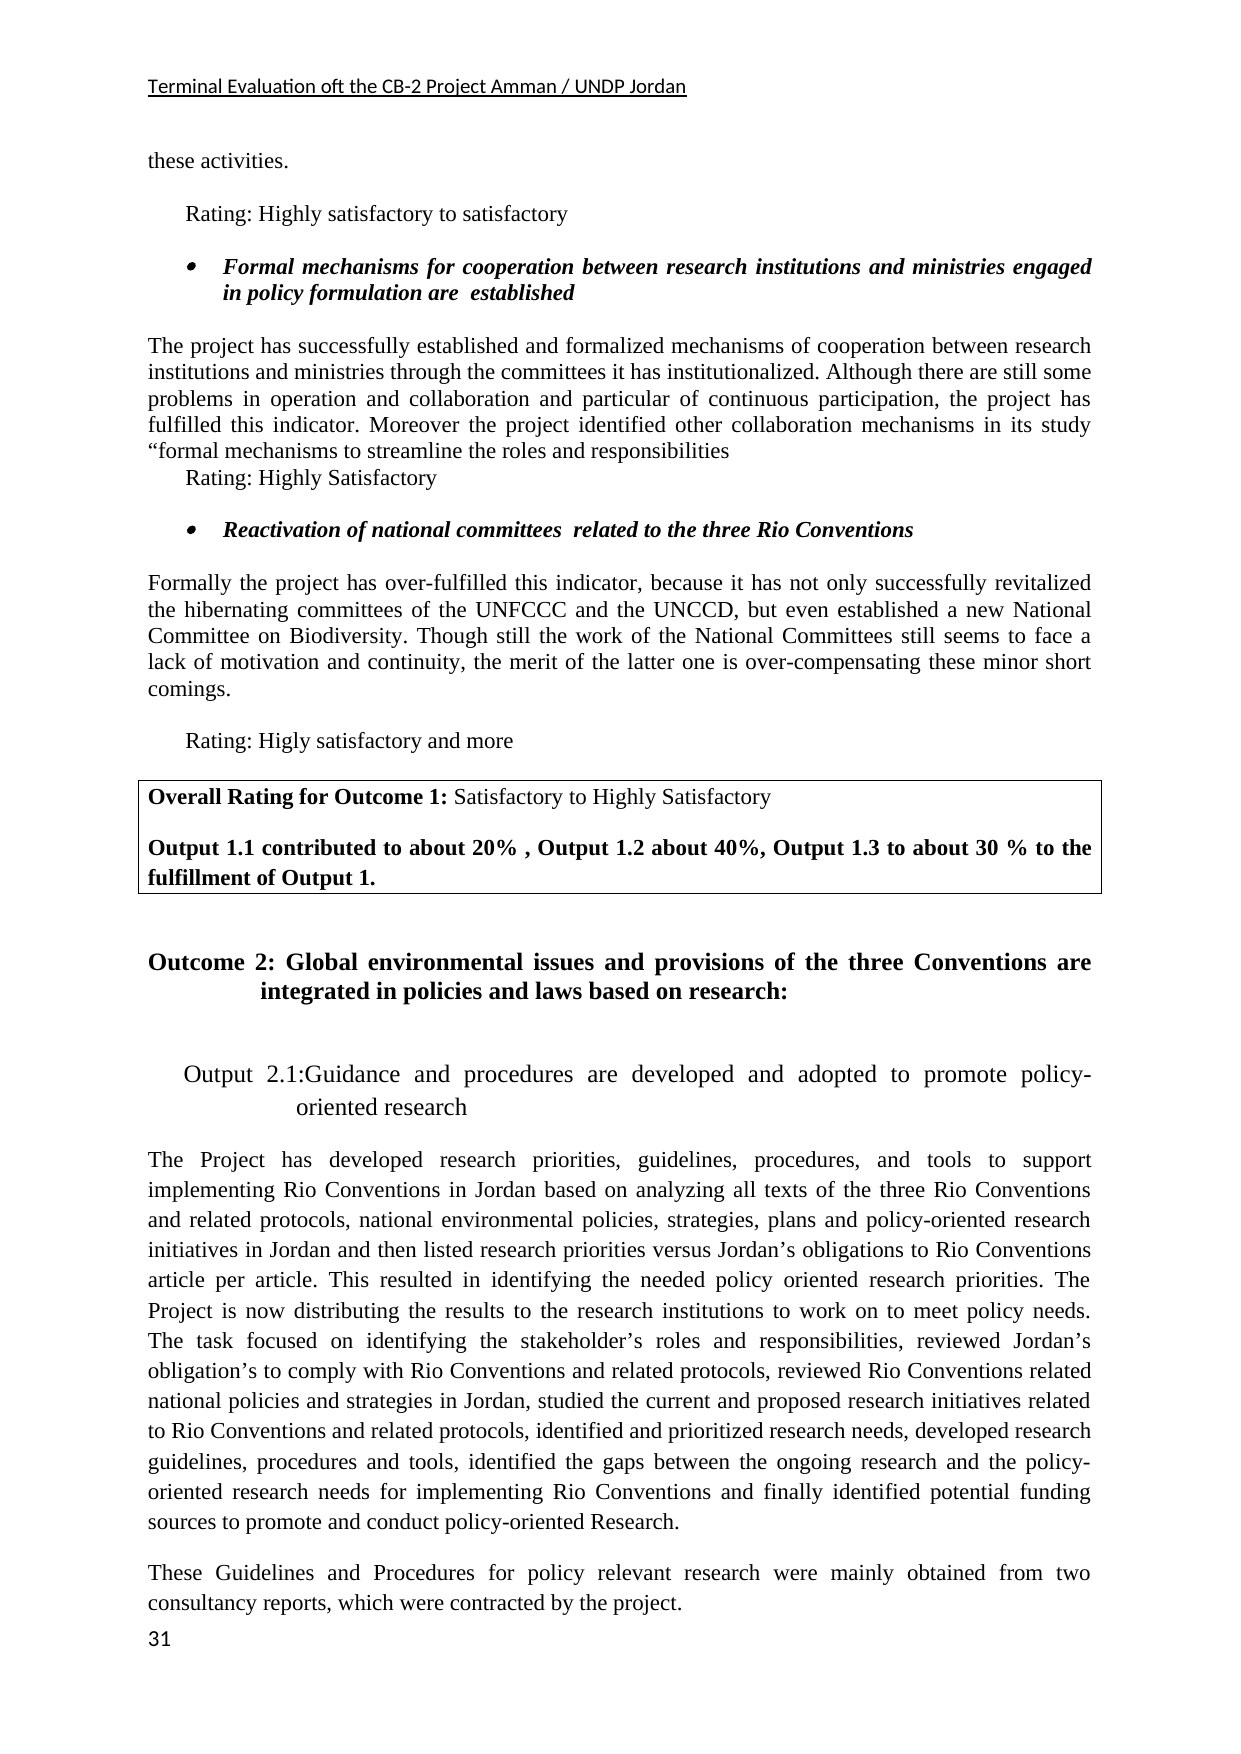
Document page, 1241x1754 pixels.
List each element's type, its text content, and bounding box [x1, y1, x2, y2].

list Formal mechanisms for cooperation between research institutions and ministries engaged in policy formulation are established [185, 253, 1093, 306]
text These Guidelines and Procedures for policy relevant research were mainly obtained from two consultancy reports, which were contracted by the project. [148, 1559, 1093, 1616]
text Rating: Highly satisfactory to satisfactory [185, 200, 1093, 227]
text The Project has developed research priorities, guidelines, procedures, and tools to support implementing Rio Conventions in Jordan based on analyzing all texts of the three Rio Conventions and related protocols, national environmental policies, strategies, plans and policy-oriented research initiatives in Jordan and then listed research priorities versus Jordan’s obligations to Rio Conventions article per article. This resulted in identifying the needed policy oriented research priorities. The Project is now distributing the results to the research institutions to work on to meet policy needs. The task focused on identifying the stakeholder’s roles and responsibilities, reviewed Jordan’s obligation’s to comply with Rio Conventions and related protocols, reviewed Rio Conventions related national policies and strategies in Jordan, studied the current and proposed research initiatives related to Rio Conventions and related protocols, identified and prioritized research needs, developed research guidelines, procedures and tools, identified the gaps between the ongoing research and the policy-oriented research needs for implementing Rio Conventions and finally identified potential funding sources to promote and conduct policy-oriented Research. [148, 1146, 1093, 1534]
text Rating: Higly satisfactory and more [148, 727, 1093, 754]
text Rating: Highly Satisfactory [148, 464, 1093, 490]
text Output 1.1 contributed to about 20% , Output 1.2 about 40%, Output 1.3 to about 30 % to the fulfillment of Output 1. [139, 831, 1101, 893]
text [148, 148, 1093, 174]
text Formally the project has over-fulfilled this indicator, because it has not only successfully revitalized the hibernating committees of the UNFCCC and the UNCCD, but even established a new National Committee on Biodiversity. Though still the work of the National Committees still seems to face a lack of motivation and continuity, the merit of the latter one is over-compensating these minor short comings. [148, 569, 1093, 701]
text The project has successfully established and formalized mechanisms of cooperation between research institutions and ministries through the committees it has institutionalized. Although there are still some problems in operation and collaboration and particular of continuous participation, the project has fulfilled this indicator. Moreover the project identified other collaboration mechanisms in its study “formal mechanisms to streamline the roles and responsibilities [148, 332, 1093, 464]
list Reactivation of national committees related to the three Rio Conventions [185, 517, 1093, 543]
text Outcome 2: Global environmental issues and provisions of the three Conventions are integrated in policies and laws based on research: [148, 947, 1093, 1005]
text Overall Rating for Outcome 1: Satisfactory to Highly Satisfactory [139, 781, 1101, 809]
text Output 2.1:Guidance and procedures are developed and adopted to promote policy-oriented research [183, 1059, 1093, 1121]
